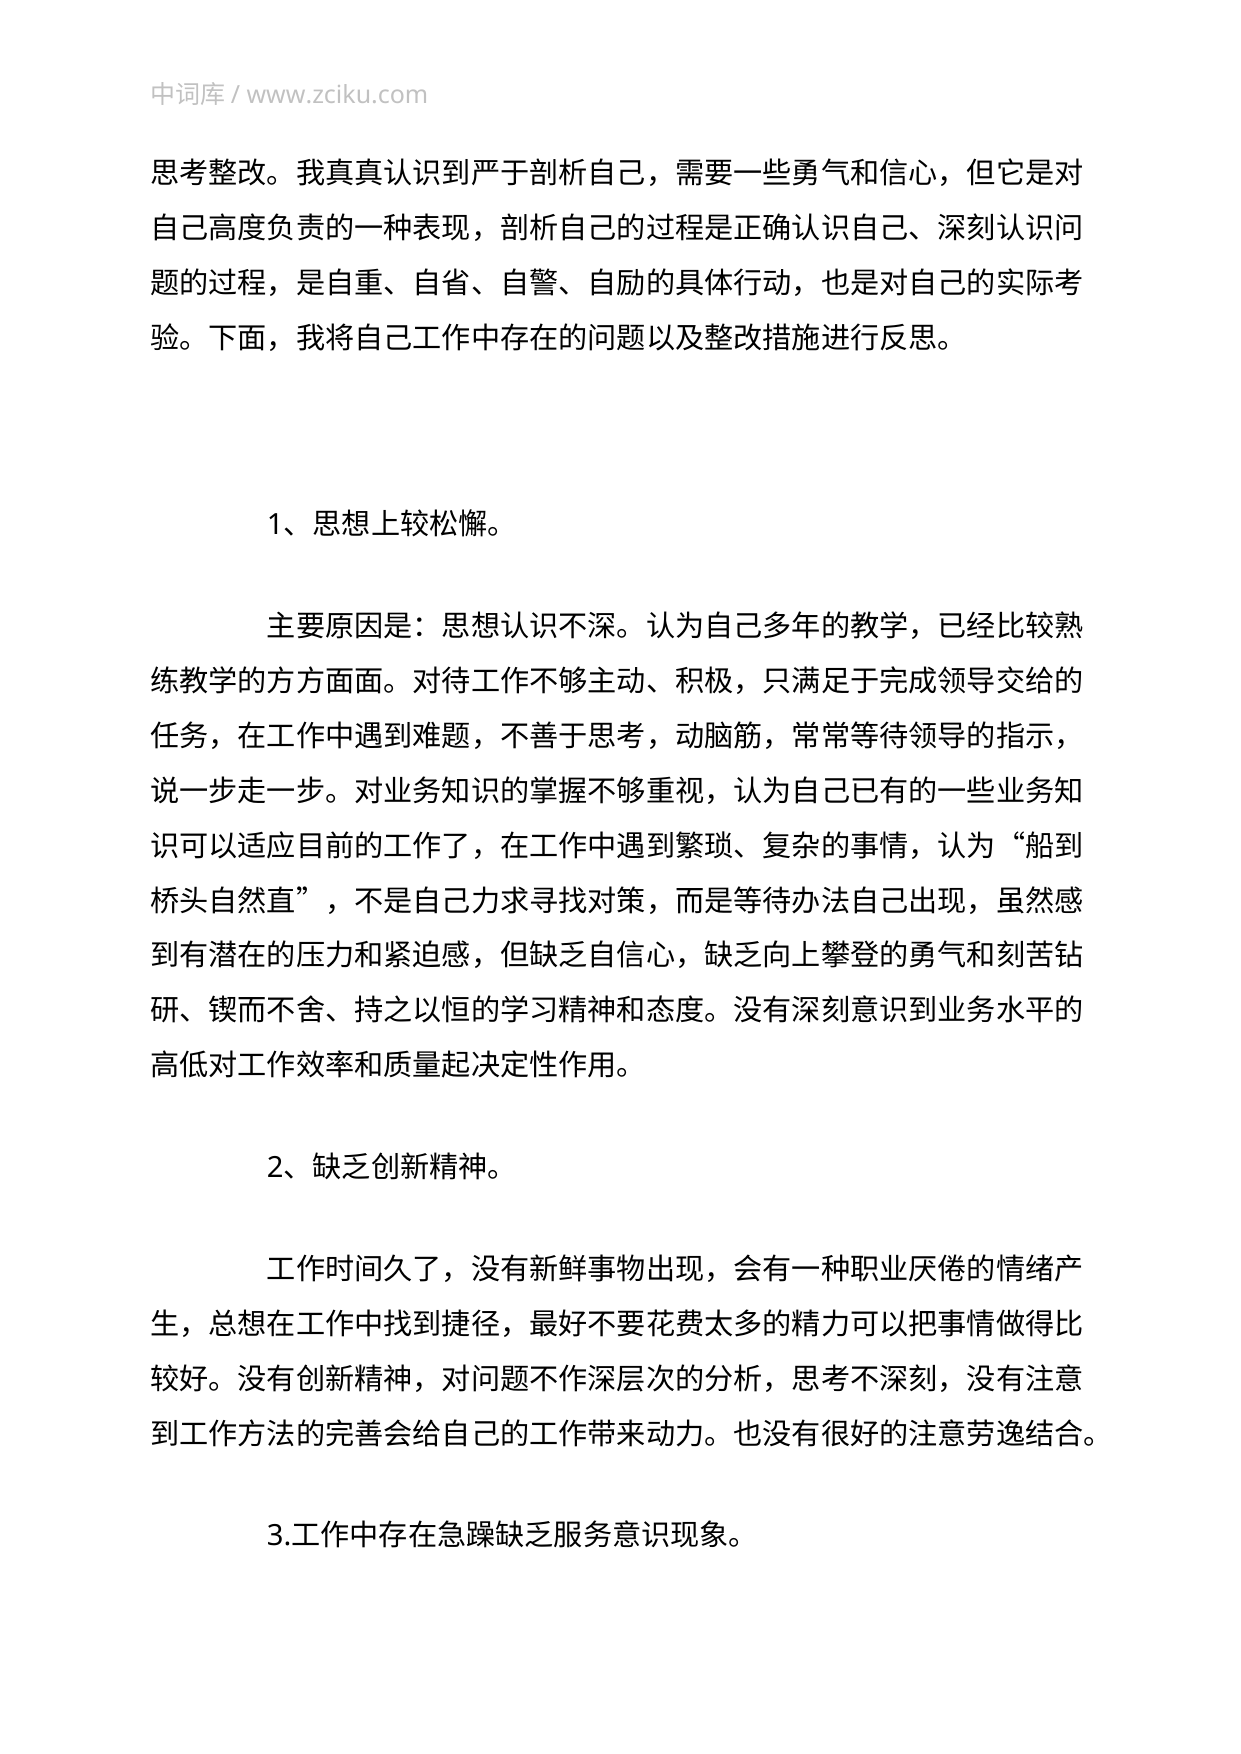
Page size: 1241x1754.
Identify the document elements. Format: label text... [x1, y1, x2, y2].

text 1、思想上较松懈。 [150, 501, 1090, 543]
text 主要原因是：思想认识不深。认为自己多年的教学，已经比较熟练教学的方方面面。对待工作不够主动、积极，只满足于完成领导交给的任务，在工作中遇到难题，不善于思考，动脑筋，常常等待领导的指示，说一步走一步。对业务知识的掌握不够重视，认为自己已有的一些业务知识可以适应目前的工作了，在工作中遇到繁琐、复杂的事情，认为“船到桥头自然直”，不是自己力求寻找对策，而是等待办法自己出现，虽然感到有潜在的压力和紧迫感，但缺乏自信心，缺乏向上攀登的勇气和刻苦钻研、锲而不舍、持之以恒的学习精神和态度。没有深刻意识到业务水平的高低对工作效率和质量起决定性作用。 [150, 603, 1090, 1084]
text 2、缺乏创新精神。 [150, 1143, 1090, 1186]
text 工作时间久了，没有新鲜事物出现，会有一种职业厌倦的情绪产生，总想在工作中找到捷径，最好不要花费太多的精力可以把事情做得比较好。没有创新精神，对问题不作深层次的分析，思考不深刻，没有注意到工作方法的完善会给自己的工作带来动力。也没有很好的注意劳逸结合。 [150, 1246, 1090, 1452]
text 3.工作中存在急躁缺乏服务意识现象。 [150, 1512, 1090, 1554]
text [150, 150, 1090, 357]
